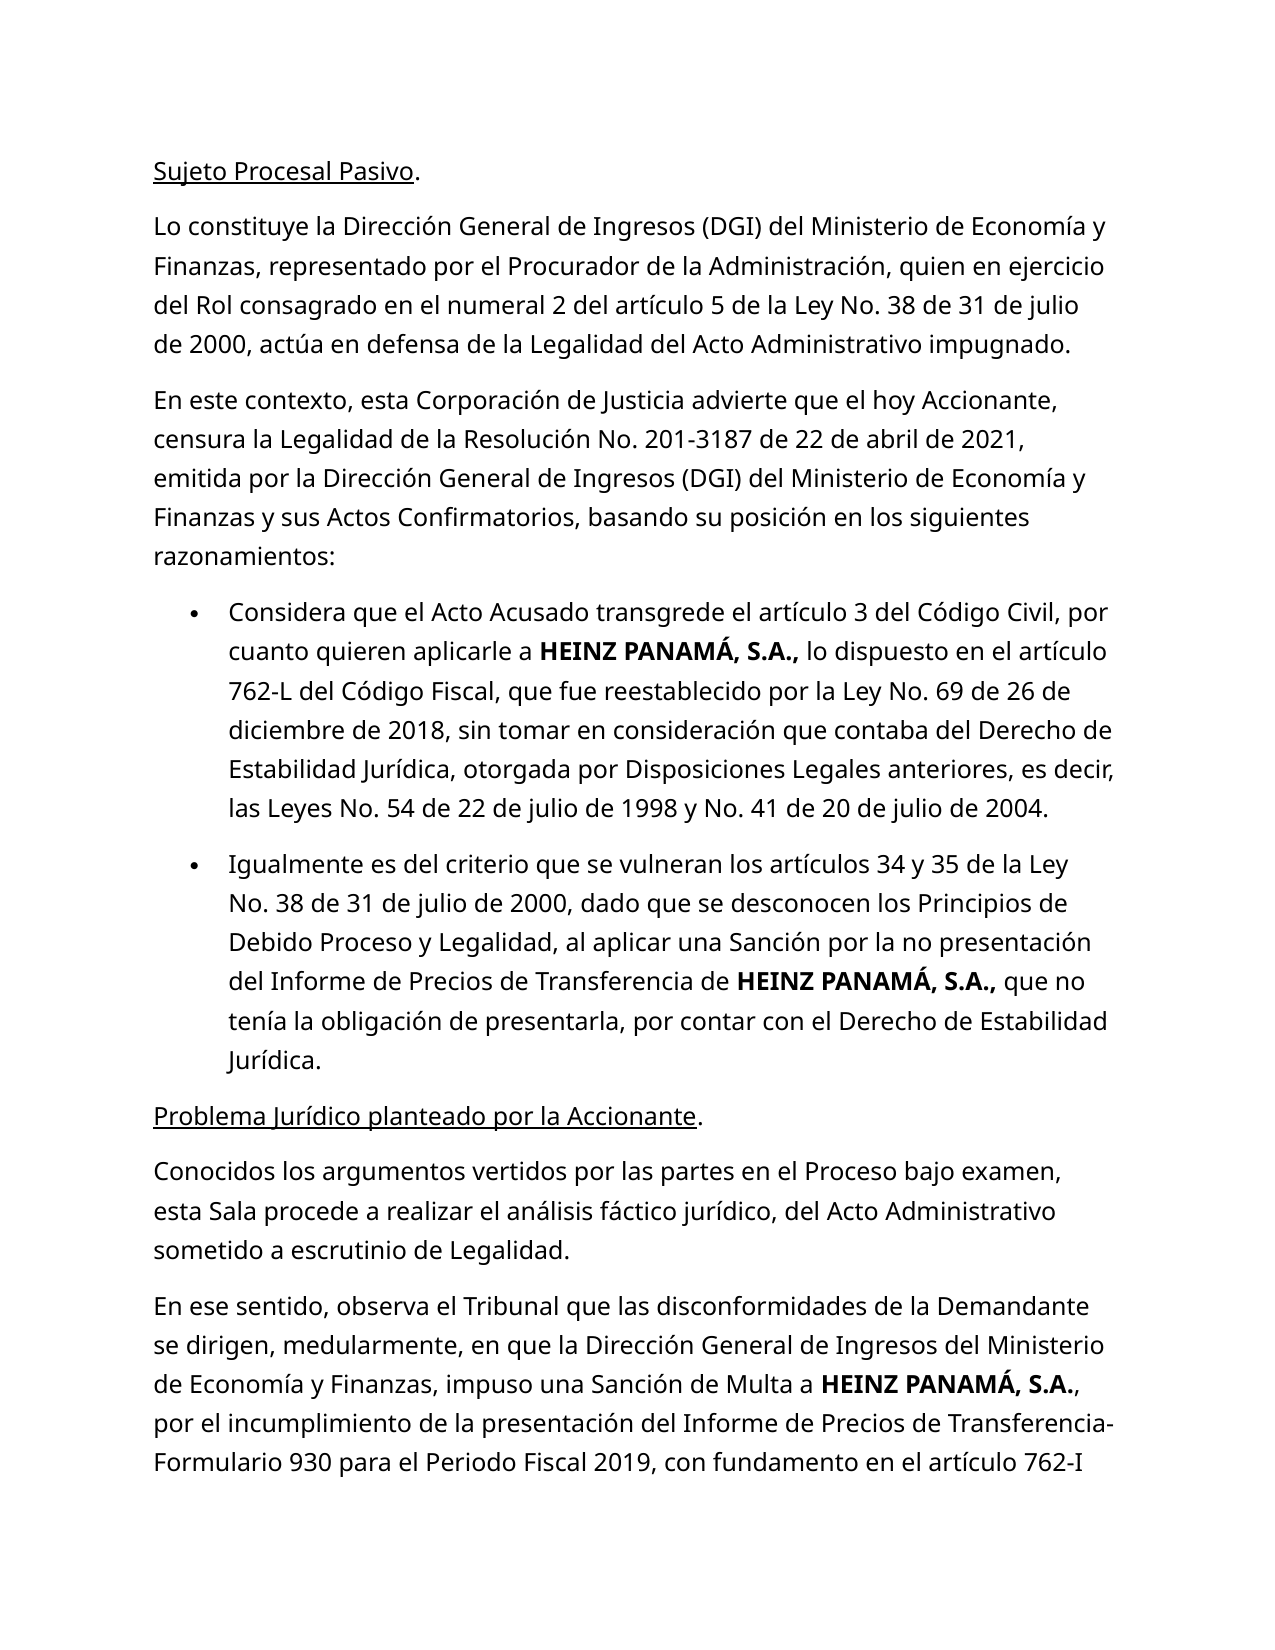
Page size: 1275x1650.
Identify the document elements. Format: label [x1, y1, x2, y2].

table_cell [150, 150, 1125, 1482]
